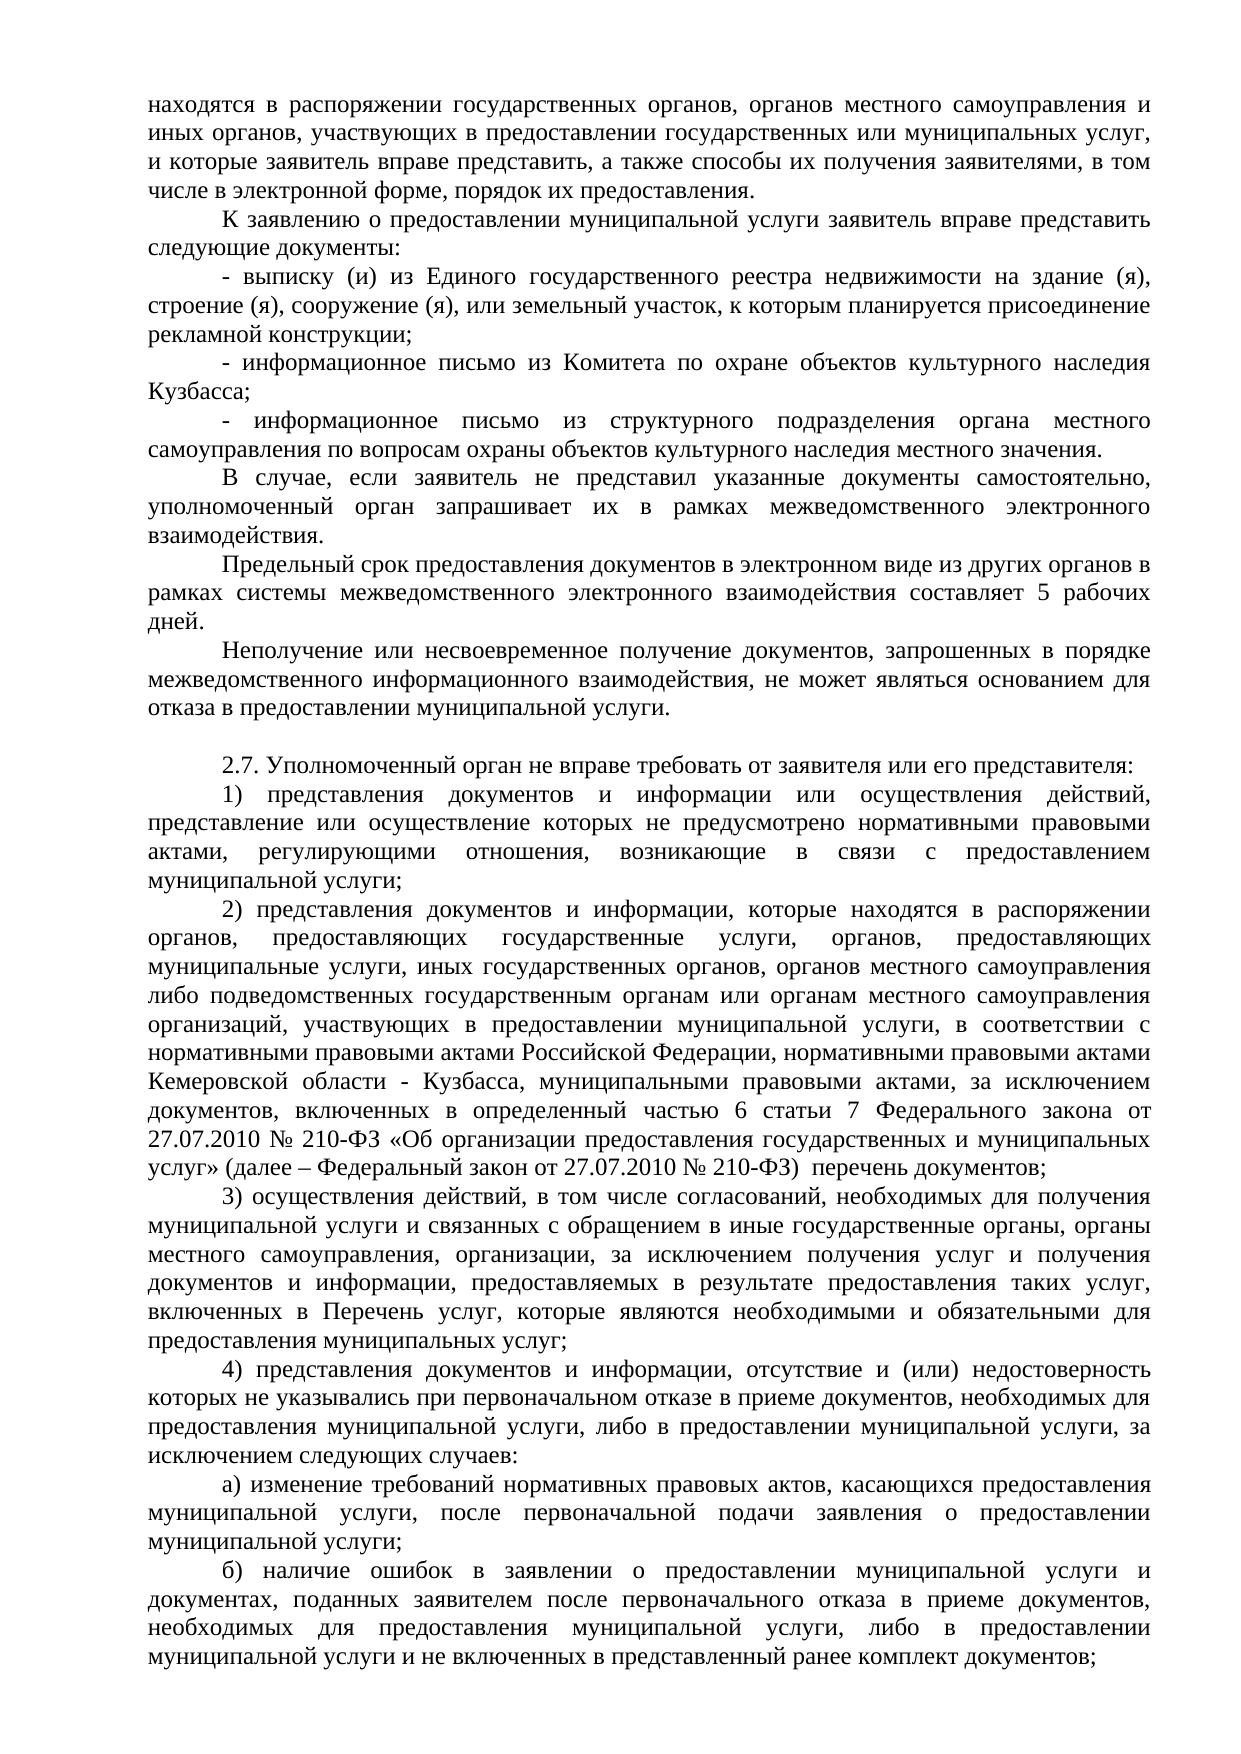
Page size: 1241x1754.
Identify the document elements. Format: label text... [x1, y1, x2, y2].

text Неполучение или несвоевременное получение документов, запрошенных в порядке межведомственного информационного взаимодействия, не может являться основанием для отказа в предоставлении муниципальной услуги. [148, 635, 1152, 721]
text - выписку (и) из Единого государственного реестра недвижимости на здание (я), строение (я), сооружение (я), или земельный участок, к которым планируется присоединение рекламной конструкции; [148, 261, 1152, 347]
text В случае, если заявитель не представил указанные документы самостоятельно, уполномоченный орган запрашивает их в рамках межведомственного электронного взаимодействия. [148, 462, 1152, 549]
text Предельный срок предоставления документов в электронном виде из других органов в рамках системы межведомственного электронного взаимодействия составляет 5 рабочих дней. [148, 549, 1152, 635]
text а) изменение требований нормативных правовых актов, касающихся предоставления муниципальной услуги, после первоначальной подачи заявления о предоставлении муниципальной услуги; [148, 1469, 1152, 1555]
text - информационное письмо из структурного подразделения органа местного самоуправления по вопросам охраны объектов культурного наследия местного значения. [148, 405, 1152, 462]
text 1) представления документов и информации или осуществления действий, представление или осуществление которых не предусмотрено нормативными правовыми актами, регулирующими отношения, возникающие в связи с предоставлением муниципальной услуги; [148, 779, 1152, 894]
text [148, 89, 1152, 204]
text 3) осуществления действий, в том числе согласований, необходимых для получения муниципальной услуги и связанных с обращением в иные государственные органы, органы местного самоуправления, организации, за исключением получения услуг и получения документов и информации, предоставляемых в результате предоставления таких услуг, включенных в Перечень услуг, которые являются необходимыми и обязательными для предоставления муниципальных услуг; [148, 1181, 1152, 1354]
text б) наличие ошибок в заявлении о предоставлении муниципальной услуги и документах, поданных заявителем после первоначального отказа в приеме документов, необходимых для предоставления муниципальной услуги, либо в предоставлении муниципальной услуги и не включенных в представленный ранее комплект документов; [148, 1555, 1152, 1670]
text 2.7. Уполномоченный орган не вправе требовать от заявителя или его представителя: [148, 750, 1152, 779]
text - информационное письмо из Комитета по охране объектов культурного наследия Кузбасса; [148, 347, 1152, 405]
text 4) представления документов и информации, отсутствие и (или) недостоверность которых не указывались при первоначальном отказе в приеме документов, необходимых для предоставления муниципальной услуги, либо в предоставлении муниципальной услуги, за исключением следующих случаев: [148, 1354, 1152, 1469]
text К заявлению о предоставлении муниципальной услуги заявитель вправе представить следующие документы: [148, 204, 1152, 261]
text 2) представления документов и информации, которые находятся в распоряжении органов, предоставляющих государственные услуги, органов, предоставляющих муниципальные услуги, иных государственных органов, органов местного самоуправления либо подведомственных государственным органам или органам местного самоуправления организаций, участвующих в предоставлении муниципальной услуги, в соответствии с нормативными правовыми актами Российской Федерации, нормативными правовыми актами Кемеровской области - Кузбасса, муниципальными правовыми актами, за исключением документов, включенных в определенный частью 6 статьи 7 Федерального закона от 27.07.2010 № 210-ФЗ «Об организации предоставления государственных и муниципальных услуг» (далее – Федеральный закон от 27.07.2010 № 210-ФЗ) перечень документов; [148, 894, 1152, 1181]
